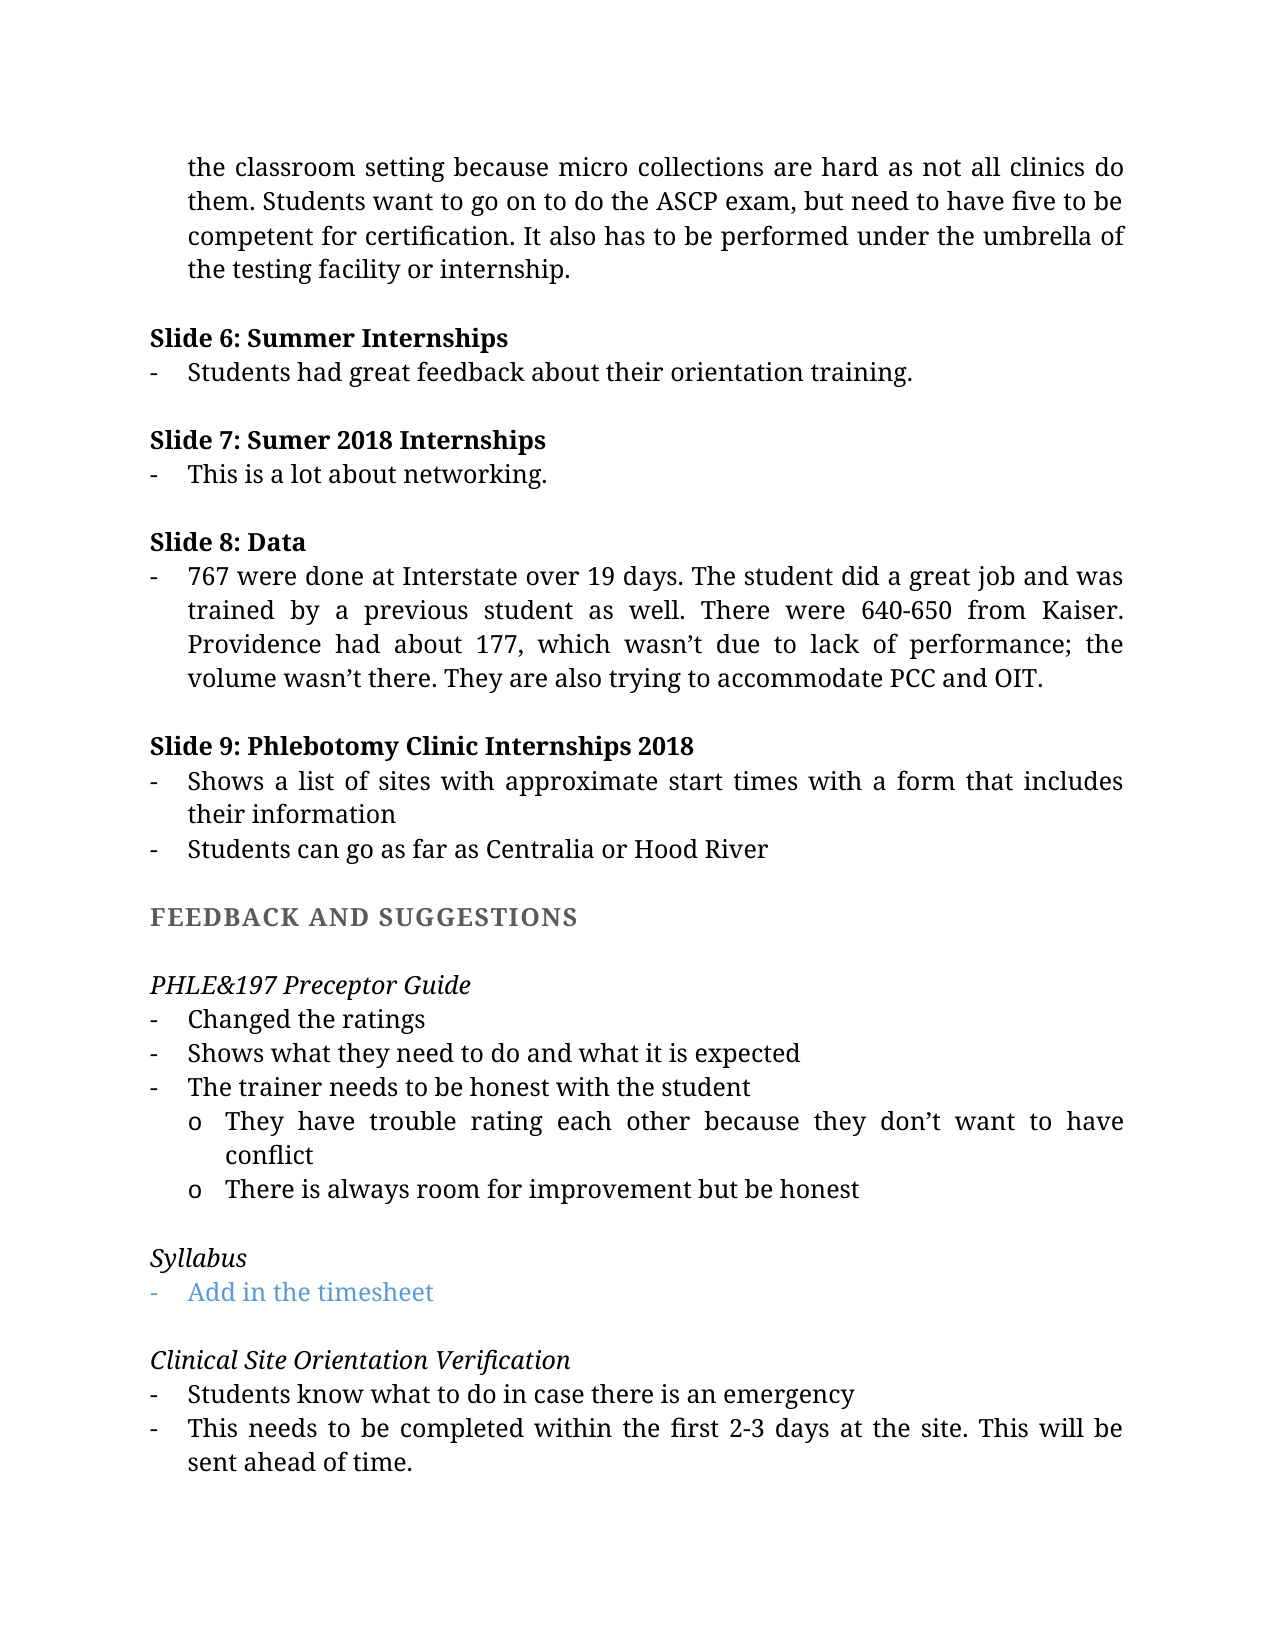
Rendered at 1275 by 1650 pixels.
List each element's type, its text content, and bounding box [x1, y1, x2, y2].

text Clinical Site Orientation Verification [150, 1343, 1125, 1377]
text Slide 6: Summer Internships [150, 320, 1125, 354]
list Shows a list of sites with approximate start times with a form that includes their information [150, 763, 1125, 831]
list Students know what to do in case there is an emergency [150, 1377, 1125, 1411]
list There is always room for improvement but be honest [187, 1172, 1125, 1206]
list Shows what they need to do and what it is expected [150, 1036, 1125, 1070]
list Add in the timesheet [150, 1274, 1125, 1308]
subtitle FEEDBACK AND SUGGESTIONS [150, 899, 1125, 933]
list Students had great feedback about their orientation training. [150, 354, 1125, 388]
list They have trouble rating each other because they don’t want to have conflict [187, 1104, 1125, 1172]
text PHLE&197 Preceptor Guide [150, 967, 1125, 1002]
text Slide 7: Sumer 2018 Internships [150, 422, 1125, 457]
list This needs to be completed within the first 2-3 days at the site. This will be sent ahead of time. [150, 1411, 1125, 1479]
list 767 were done at Interstate over 19 days. The student did a great job and was trained by a previous student as well. There were 640-650 from Kaiser. Providence had about 177, which wasn’t due to lack of performance; the volume wasn’t there. They are also trying to accommodate PCC and OIT. [150, 559, 1125, 695]
list Changed the ratings [150, 1002, 1125, 1036]
list Students can go as far as Centralia or Hood River [150, 831, 1125, 865]
list This is a lot about networking. [150, 457, 1125, 491]
text Syllabus [150, 1240, 1125, 1274]
text Slide 9: Phlebotomy Clinic Internships 2018 [150, 729, 1125, 763]
text Slide 8: Data [150, 525, 1125, 559]
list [150, 150, 1125, 286]
list The trainer needs to be honest with the student [150, 1070, 1125, 1104]
